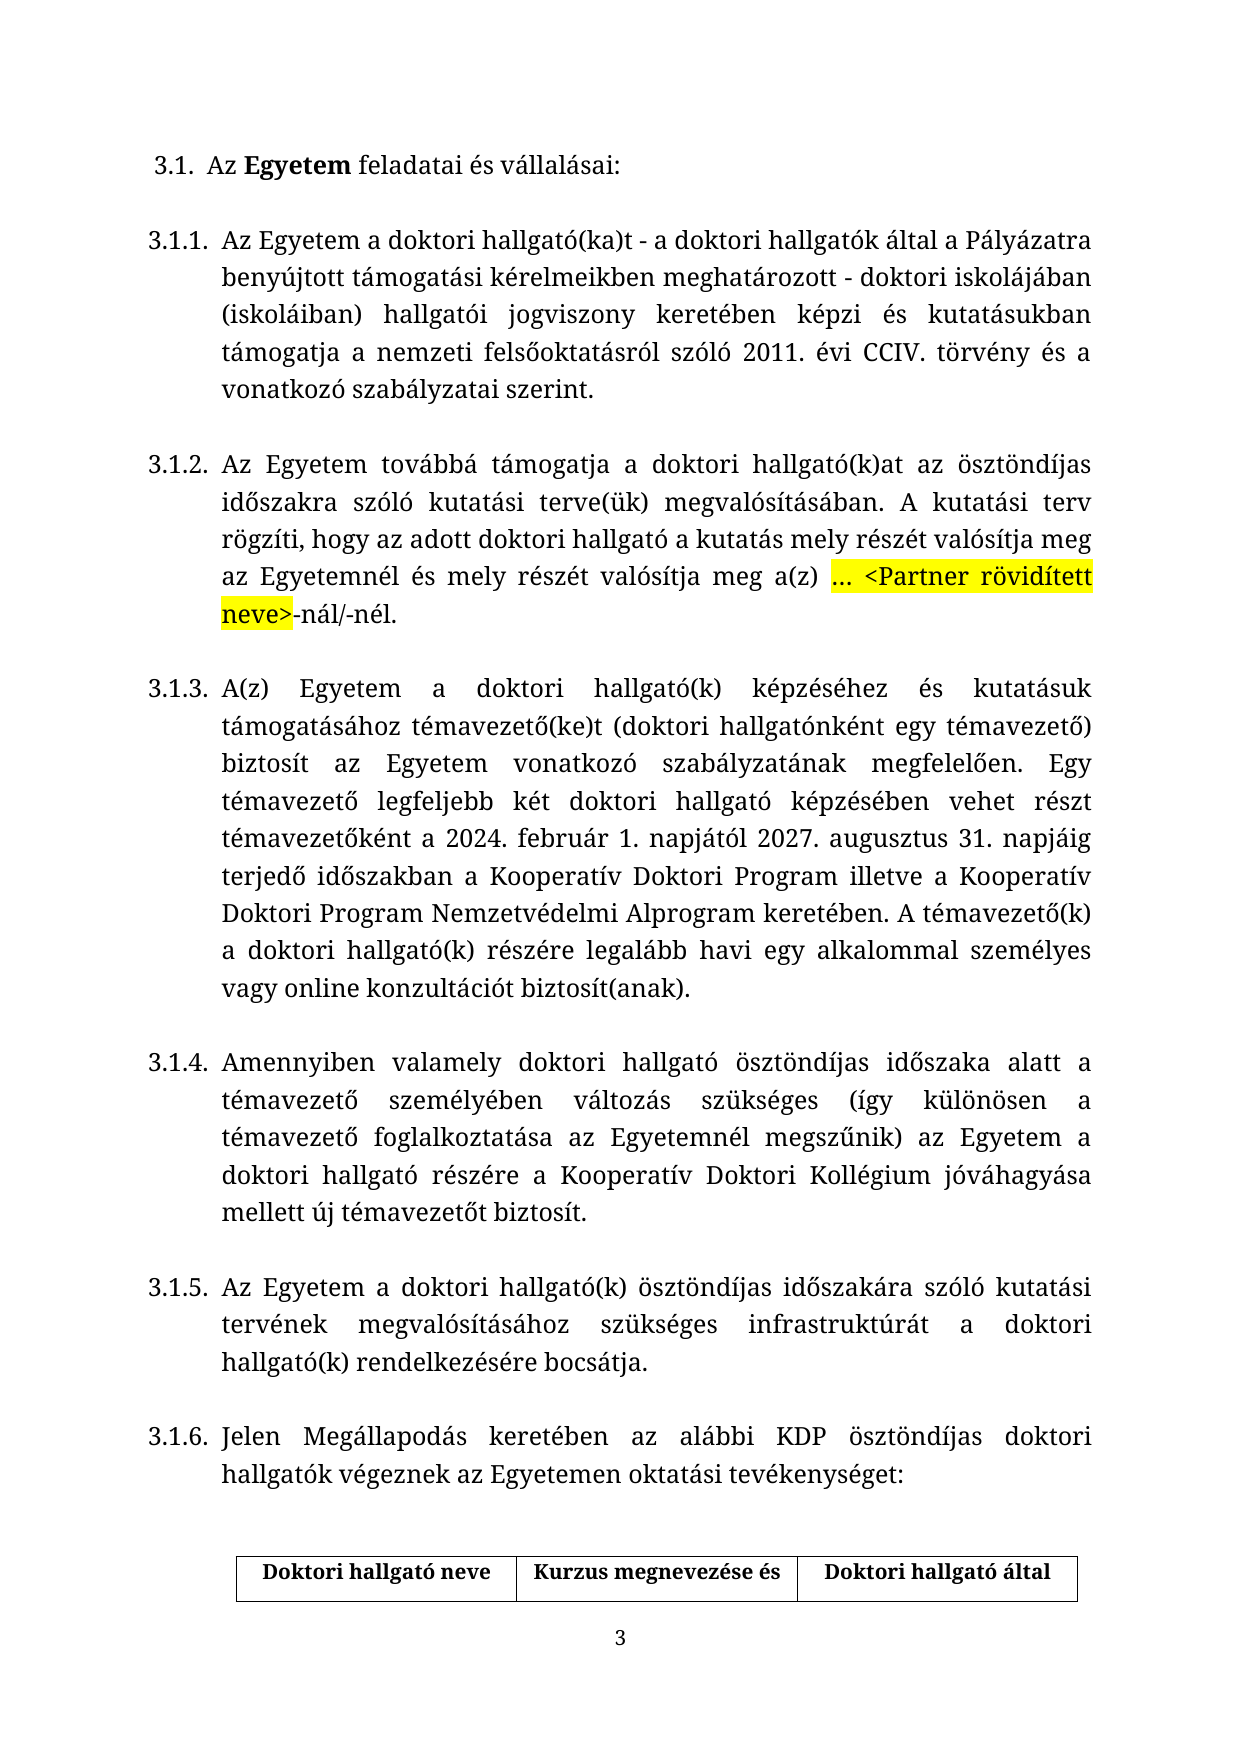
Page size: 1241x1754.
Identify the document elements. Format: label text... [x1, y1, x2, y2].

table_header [517, 1557, 797, 1601]
list Amennyiben valamely doktori hallgató ösztöndíjas időszaka alatt a témavezető személyében változás szükséges (így különösen a témavezető foglalkoztatása az Egyetemnél megszűnik) az Egyetem a doktori hallgató részére a Kooperatív Doktori Kollégium jóváhagyása mellett új témavezetőt biztosít. [148, 1045, 1093, 1229]
list Az Egyetem a doktori hallgató(ka)t - a doktori hallgatók által a Pályázatra benyújtott támogatási kérelmeikben meghatározott - doktori iskolájában (iskoláiban) hallgatói jogviszony keretében képzi és kutatásukban támogatja a nemzeti felsőoktatásról szóló 2011. évi CCIV. törvény és a vonatkozó szabályzatai szerint. [148, 222, 1093, 406]
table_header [798, 1557, 1077, 1601]
list Jelen Megállapodás keretében az alábbi KDP ösztöndíjas doktori hallgatók végeznek az Egyetemen oktatási tevékenységet: [148, 1419, 1093, 1491]
list Az Egyetem továbbá támogatja a doktori hallgató(k)at az ösztöndíjas időszakra szóló kutatási terve(ük) megvalósításában. A kutatási terv rögzíti, hogy az adott doktori hallgató a kutatás mely részét valósítja meg az Egyetemnél és mely részét valósítja meg a(z) … <Partner rövidített neve>-nál/-nél. [148, 447, 1093, 630]
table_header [237, 1557, 516, 1601]
list Az Egyetem feladatai és vállalásai: [154, 148, 1093, 182]
list A(z) Egyetem a doktori hallgató(k) képzéséhez és kutatásuk támogatásához témavezető(ke)t (doktori hallgatónként egy témavezető) biztosít az Egyetem vonatkozó szabályzatának megfelelően. Egy témavezető legfeljebb két doktori hallgató képzésében vehet részt témavezetőként a 2024. február 1. napjától 2027. augusztus 31. napjáig terjedő időszakban a Kooperatív Doktori Program illetve a Kooperatív Doktori Program Nemzetvédelmi Alprogram keretében. A témavezető(k) a doktori hallgató(k) részére legalább havi egy alkalommal személyes vagy online konzultációt biztosít(anak). [148, 671, 1093, 1004]
list Az Egyetem a doktori hallgató(k) ösztöndíjas időszakára szóló kutatási tervének megvalósításához szükséges infrastruktúrát a doktori hallgató(k) rendelkezésére bocsátja. [148, 1269, 1093, 1378]
